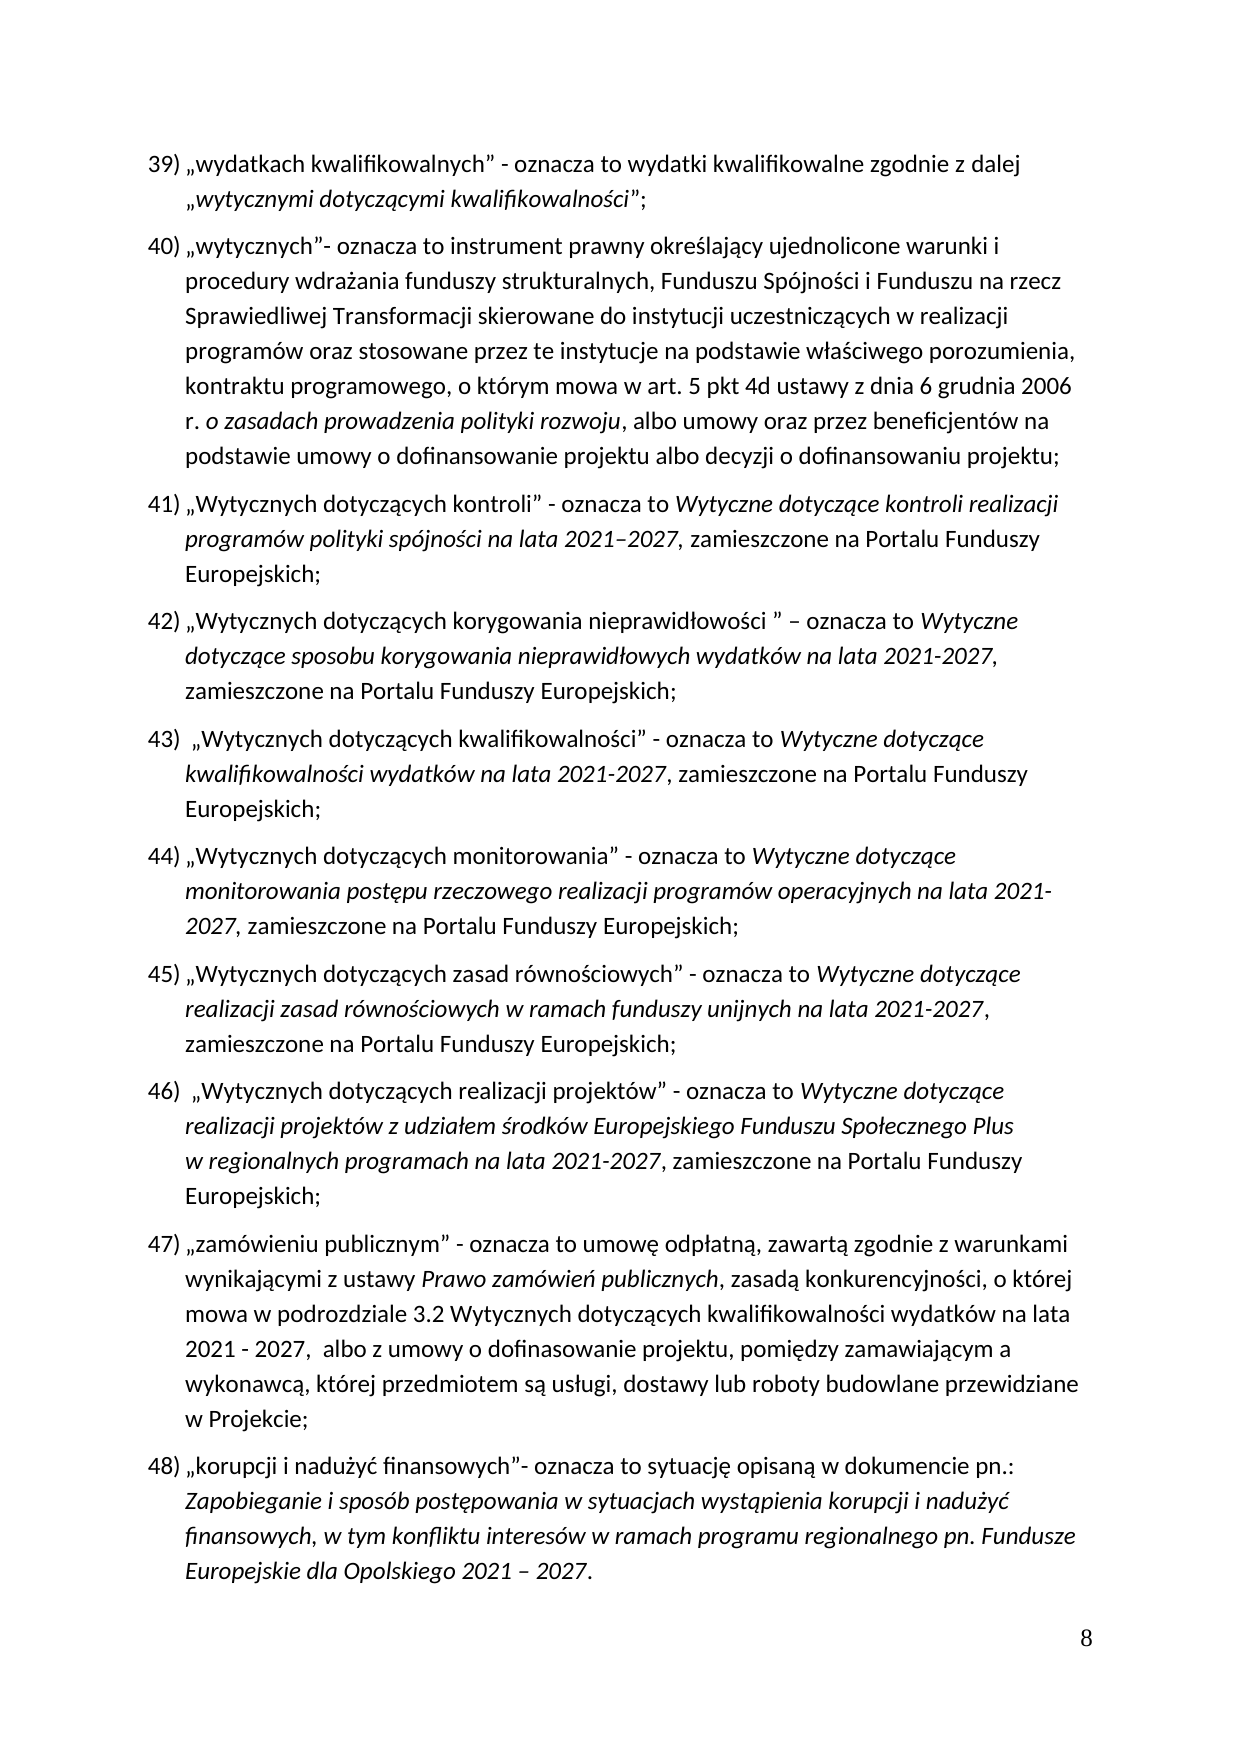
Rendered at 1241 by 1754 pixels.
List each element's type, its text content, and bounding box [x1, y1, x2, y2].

list „korupcji i nadużyć finansowych”- oznacza to sytuację opisaną w dokumencie pn.: Zapobieganie i sposób postępowania w sytuacjach wystąpienia korupcji i nadużyć finansowych, w tym konfliktu interesów w ramach programu regionalnego pn. Fundusze Europejskie dla Opolskiego 2021 – 2027. [148, 1450, 1092, 1586]
list „zamówieniu publicznym” - oznacza to umowę odpłatną, zawartą zgodnie z warunkami wynikającymi z ustawy Prawo zamówień publicznych, zasadą konkurencyjności, o której mowa w podrozdziale 3.2 Wytycznych dotyczących kwalifikowalności wydatków na lata 2021 - 2027, albo z umowy o dofinasowanie projektu, pomiędzy zamawiającym a wykonawcą, której przedmiotem są usługi, dostawy lub roboty budowlane przewidziane w Projekcie; [148, 1228, 1092, 1433]
list „Wytycznych dotyczących kwalifikowalności” - oznacza to Wytyczne dotyczące kwalifikowalności wydatków na lata 2021-2027, zamieszczone na Portalu Funduszy Europejskich; [148, 723, 1092, 823]
list „wydatkach kwalifikowalnych” - oznacza to wydatki kwalifikowalne zgodnie z dalej „wytycznymi dotyczącymi kwalifikowalności”; [148, 148, 1092, 213]
list „Wytycznych dotyczących zasad równościowych” - oznacza to Wytyczne dotyczące realizacji zasad równościowych w ramach funduszy unijnych na lata 2021-2027, zamieszczone na Portalu Funduszy Europejskich; [148, 958, 1092, 1058]
list „Wytycznych dotyczących korygowania nieprawidłowości ” – oznacza to Wytyczne dotyczące sposobu korygowania nieprawidłowych wydatków na lata 2021-2027, zamieszczone na Portalu Funduszy Europejskich; [148, 605, 1092, 706]
list „Wytycznych dotyczących kontroli” - oznacza to Wytyczne dotyczące kontroli realizacji programów polityki spójności na lata 2021–2027, zamieszczone na Portalu Funduszy Europejskich; [148, 488, 1092, 588]
list „Wytycznych dotyczących realizacji projektów” - oznacza to Wytyczne dotyczące realizacji projektów z udziałem środków Europejskiego Funduszu Społecznego Plus w regionalnych programach na lata 2021-2027, zamieszczone na Portalu Funduszy Europejskich; [148, 1075, 1092, 1211]
list „Wytycznych dotyczących monitorowania” - oznacza to Wytyczne dotyczące monitorowania postępu rzeczowego realizacji programów operacyjnych na lata 2021-2027, zamieszczone na Portalu Funduszy Europejskich; [148, 840, 1092, 941]
list „wytycznych”- oznacza to instrument prawny określający ujednolicone warunki i procedury wdrażania funduszy strukturalnych, Funduszu Spójności i Funduszu na rzecz Sprawiedliwej Transformacji skierowane do instytucji uczestniczących w realizacji programów oraz stosowane przez te instytucje na podstawie właściwego porozumienia, kontraktu programowego, o którym mowa w art. 5 pkt 4d ustawy z dnia 6 grudnia 2006 r. o zasadach prowadzenia polityki rozwoju, albo umowy oraz przez beneficjentów na podstawie umowy o dofinansowanie projektu albo decyzji o dofinansowaniu projektu; [148, 230, 1092, 471]
